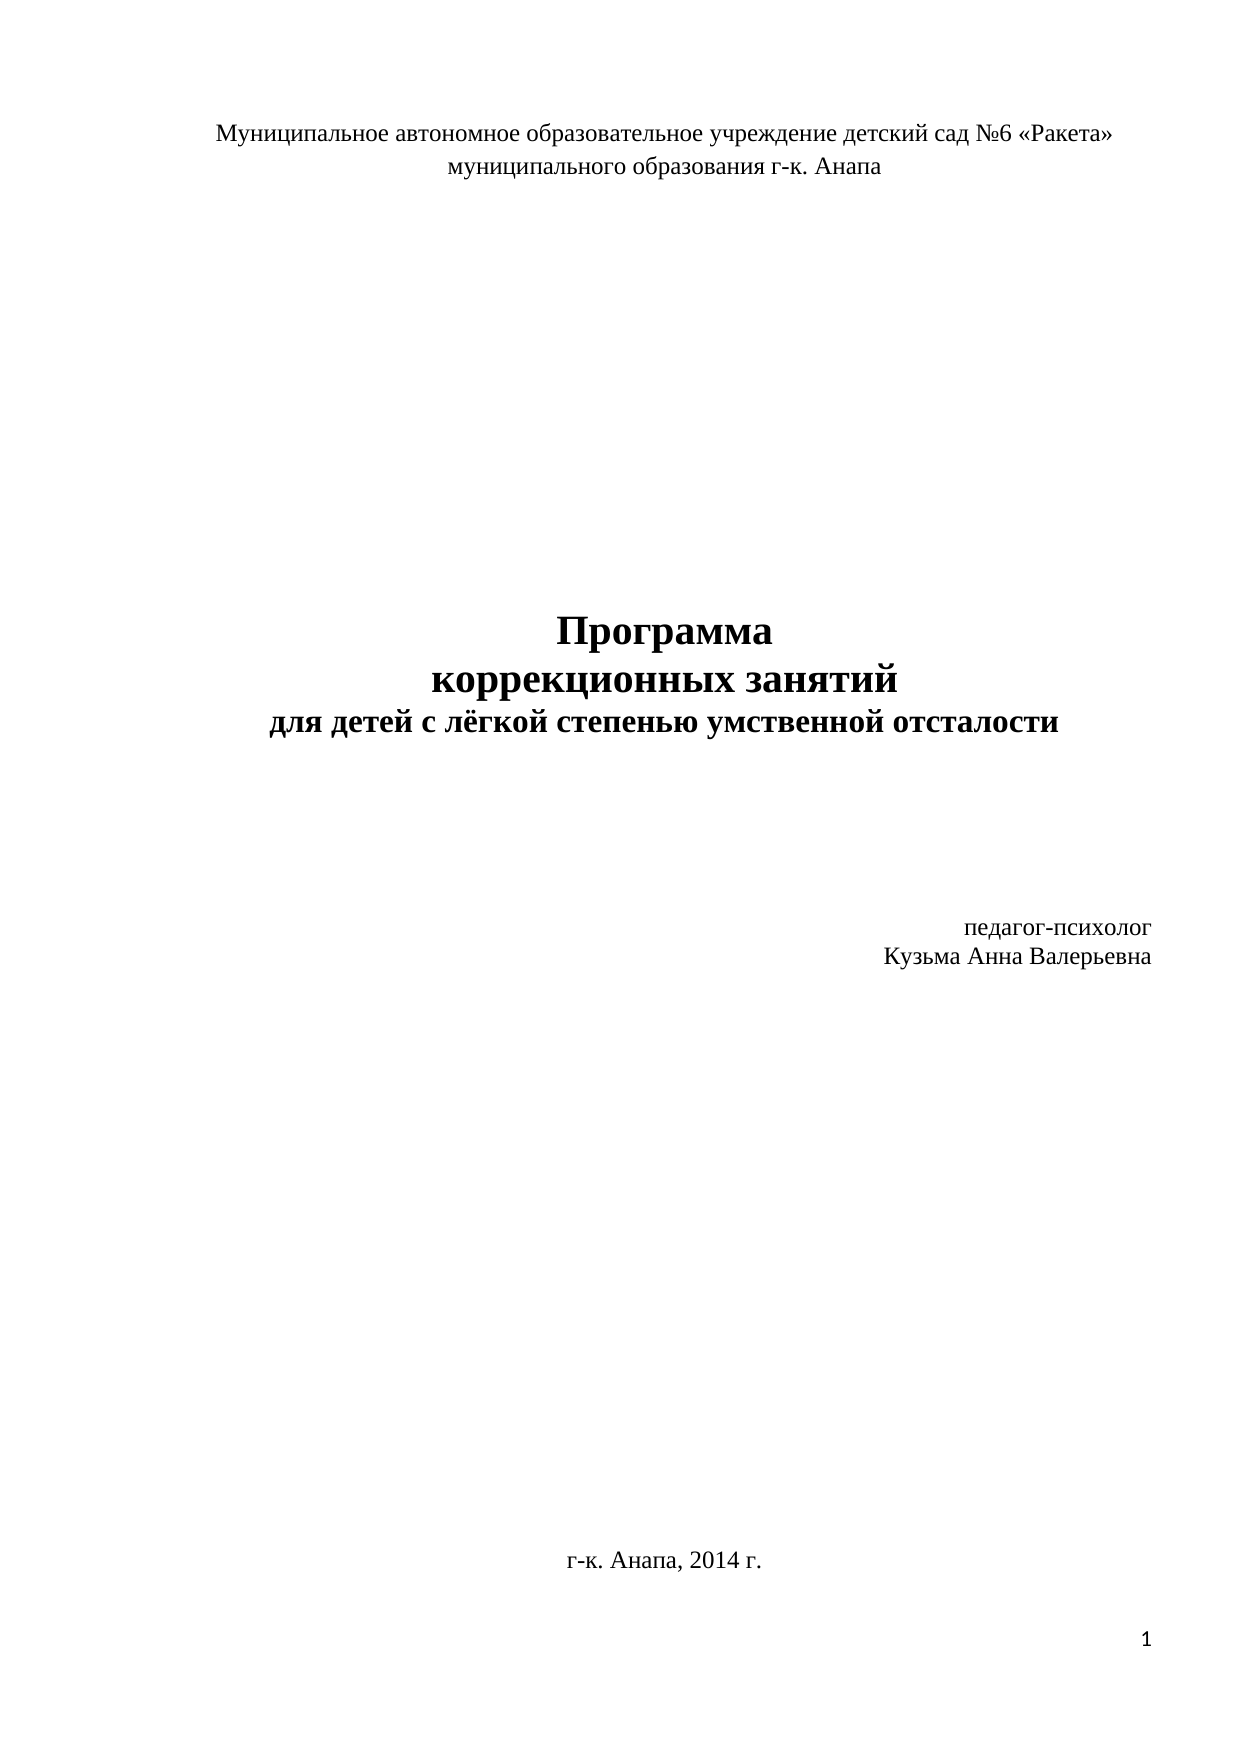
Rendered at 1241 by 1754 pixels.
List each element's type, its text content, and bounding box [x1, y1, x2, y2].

text муниципального образования г-к. Анапа [177, 151, 1152, 180]
text Программа [177, 606, 1152, 654]
text Муниципальное автономное образовательное учреждение детский сад №6 «Ракета» [177, 118, 1152, 147]
text Кузьма Анна Валерьевна [177, 941, 1152, 970]
text для детей с лёгкой степенью умственной отсталости [177, 702, 1152, 740]
text г-к. Анапа, 2014 г. [177, 1545, 1152, 1574]
text коррекционных занятий [177, 654, 1152, 702]
text педагог-психолог [177, 912, 1152, 941]
